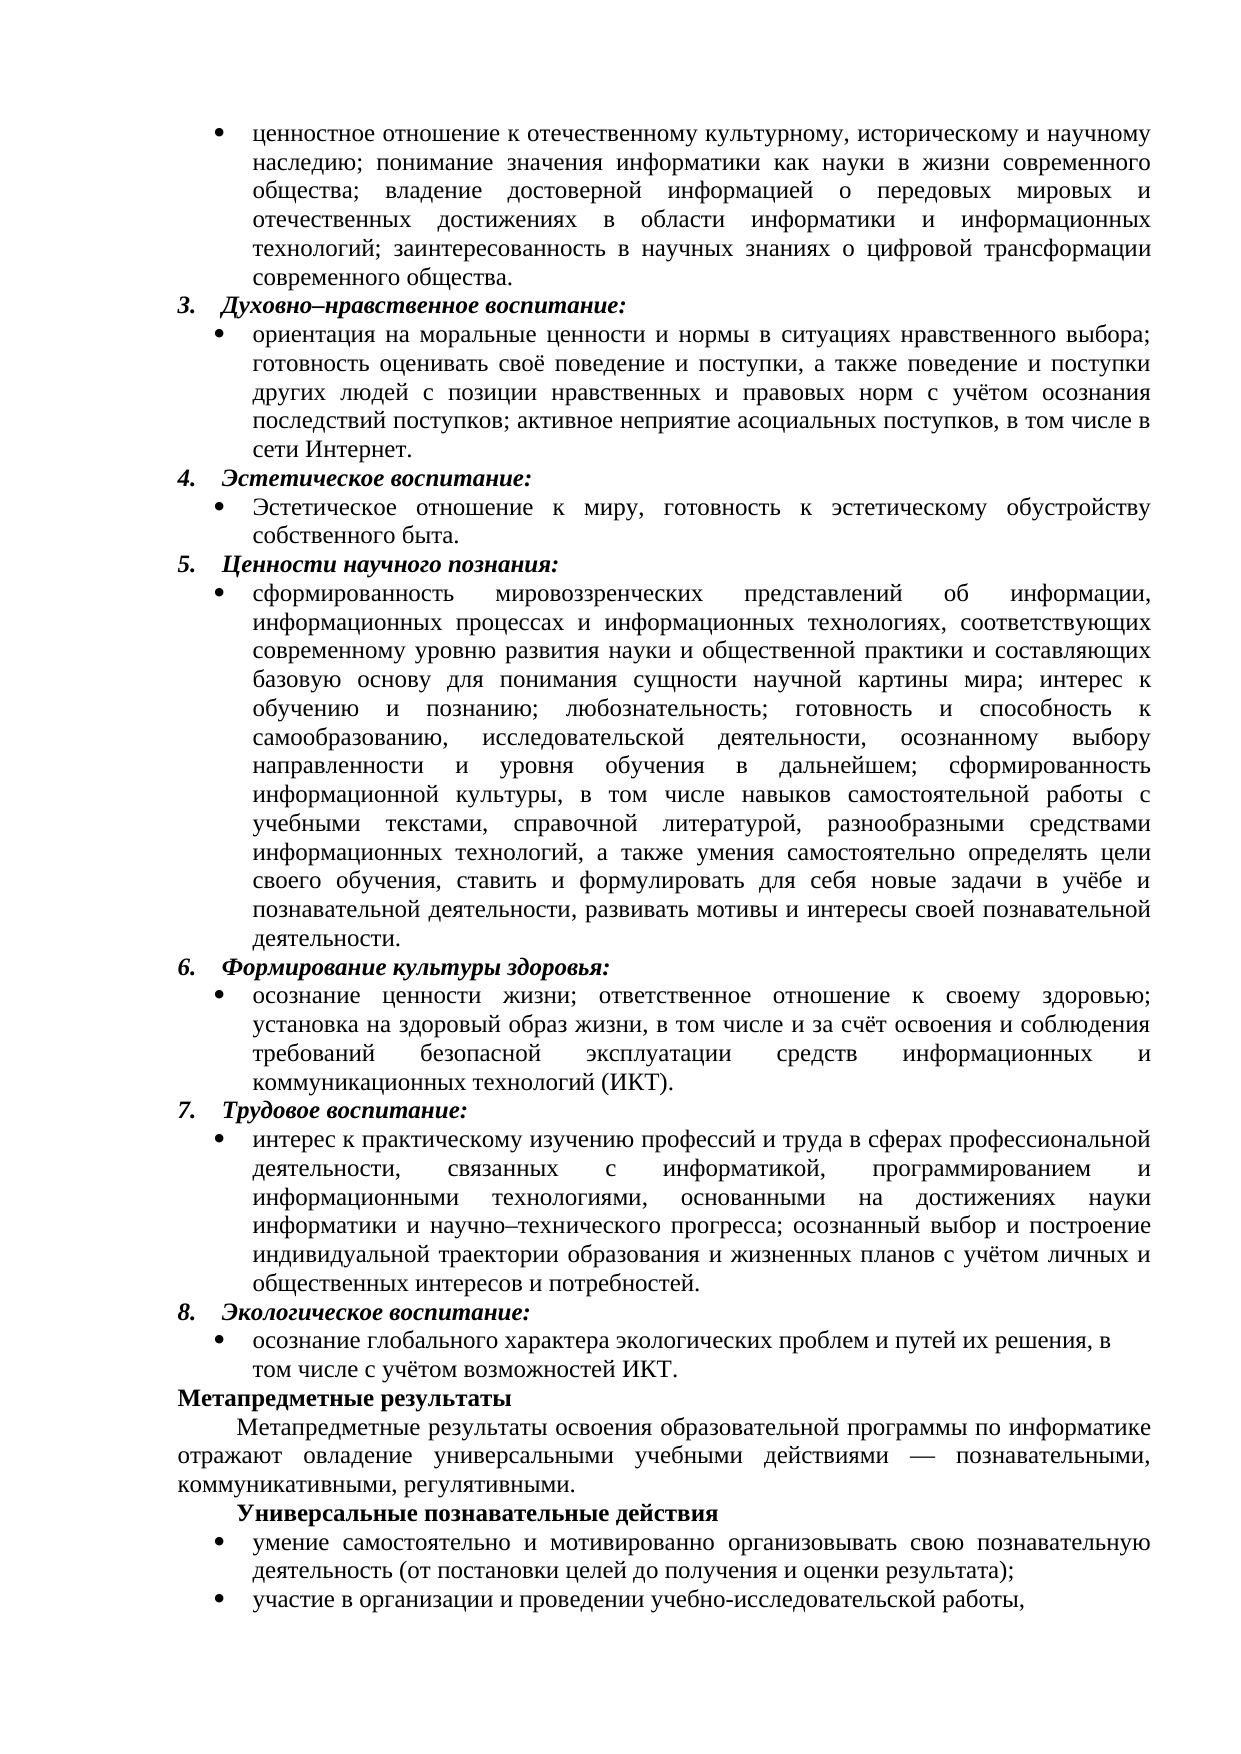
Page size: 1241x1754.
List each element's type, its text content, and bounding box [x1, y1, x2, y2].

list ценностное отношение к отечественному культурному, историческому и научному наследию; понимание значения информатики как науки в жизни современного общества; владение достоверной информацией о передовых мировых и отечественных достижениях в области информатики и информационных технологий; заинтересованность в научных знаниях о цифровой трансформации современного общества. [215, 118, 1152, 291]
list осознание ценности жизни; ответственное отношение к своему здоровью; установка на здоровый образ жизни, в том числе и за счёт освоения и соблюдения требований безопасной эксплуатации средств информационных и коммуникационных технологий (ИКТ). [215, 981, 1152, 1096]
list Формирование культуры здоровья: [177, 952, 1152, 981]
list интерес к практическому изучению профессий и труда в сферах профессиональной деятельности, связанных с информатикой, программированием и информационными технологиями, основанными на достижениях науки информатики и научно–технического прогресса; осознанный выбор и построение индивидуальной траектории образования и жизненных планов с учётом личных и общественных интересов и потребностей. [215, 1124, 1152, 1297]
list Эстетическое воспитание: [177, 463, 1152, 492]
list Эстетическое отношение к миру, готовность к эстетическому обустройству собственного быта. [215, 492, 1152, 549]
list Экологическое воспитание: [177, 1297, 1152, 1326]
list Духовно–нравственное воспитание: [177, 291, 1152, 319]
text Метапредметные результаты [177, 1383, 1152, 1412]
list умение самостоятельно и мотивированно организовывать свою познавательную деятельность (от постановки целей до получения и оценки результата); [215, 1527, 1152, 1584]
list ориентация на моральные ценности и нормы в ситуациях нравственного выбора; готовность оценивать своё поведение и поступки, а также поведение и поступки других людей с позиции нравственных и правовых норм с учётом осознания последствий поступков; активное неприятие асоциальных поступков, в том числе в сети Интернет. [215, 319, 1152, 463]
list Трудовое воспитание: [177, 1096, 1152, 1124]
list участие в организации и проведении учебно-исследовательской работы, [215, 1584, 1152, 1613]
text Метапредметные результаты освоения образовательной программы по информатике отражают овладение универсальными учебными действиями — познавательными, коммуникативными, регулятивными. [177, 1412, 1152, 1498]
list осознание глобального характера экологических проблем и путей их решения, в том числе с учётом возможностей ИКТ. [215, 1326, 1152, 1383]
list Ценности научного познания: [177, 549, 1152, 578]
text Универсальные познавательные действия [177, 1498, 1152, 1527]
list сформированность мировоззренческих представлений об информации, информационных процессах и информационных технологиях, соответствующих современному уровню развития науки и общественной практики и составляющих базовую основу для понимания сущности научной картины мира; интерес к обучению и познанию; любознательность; готовность и способность к самообразованию, исследовательской деятельности, осознанному выбору направленности и уровня обучения в дальнейшем; сформированность информационной культуры, в том числе навыков самостоятельной работы с учебными текстами, справочной литературой, разнообразными средствами информационных технологий, а также умения самостоятельно определять цели своего обучения, ставить и формулировать для себя новые задачи в учёбе и познавательной деятельности, развивать мотивы и интересы своей познавательной деятельности. [215, 578, 1152, 952]
